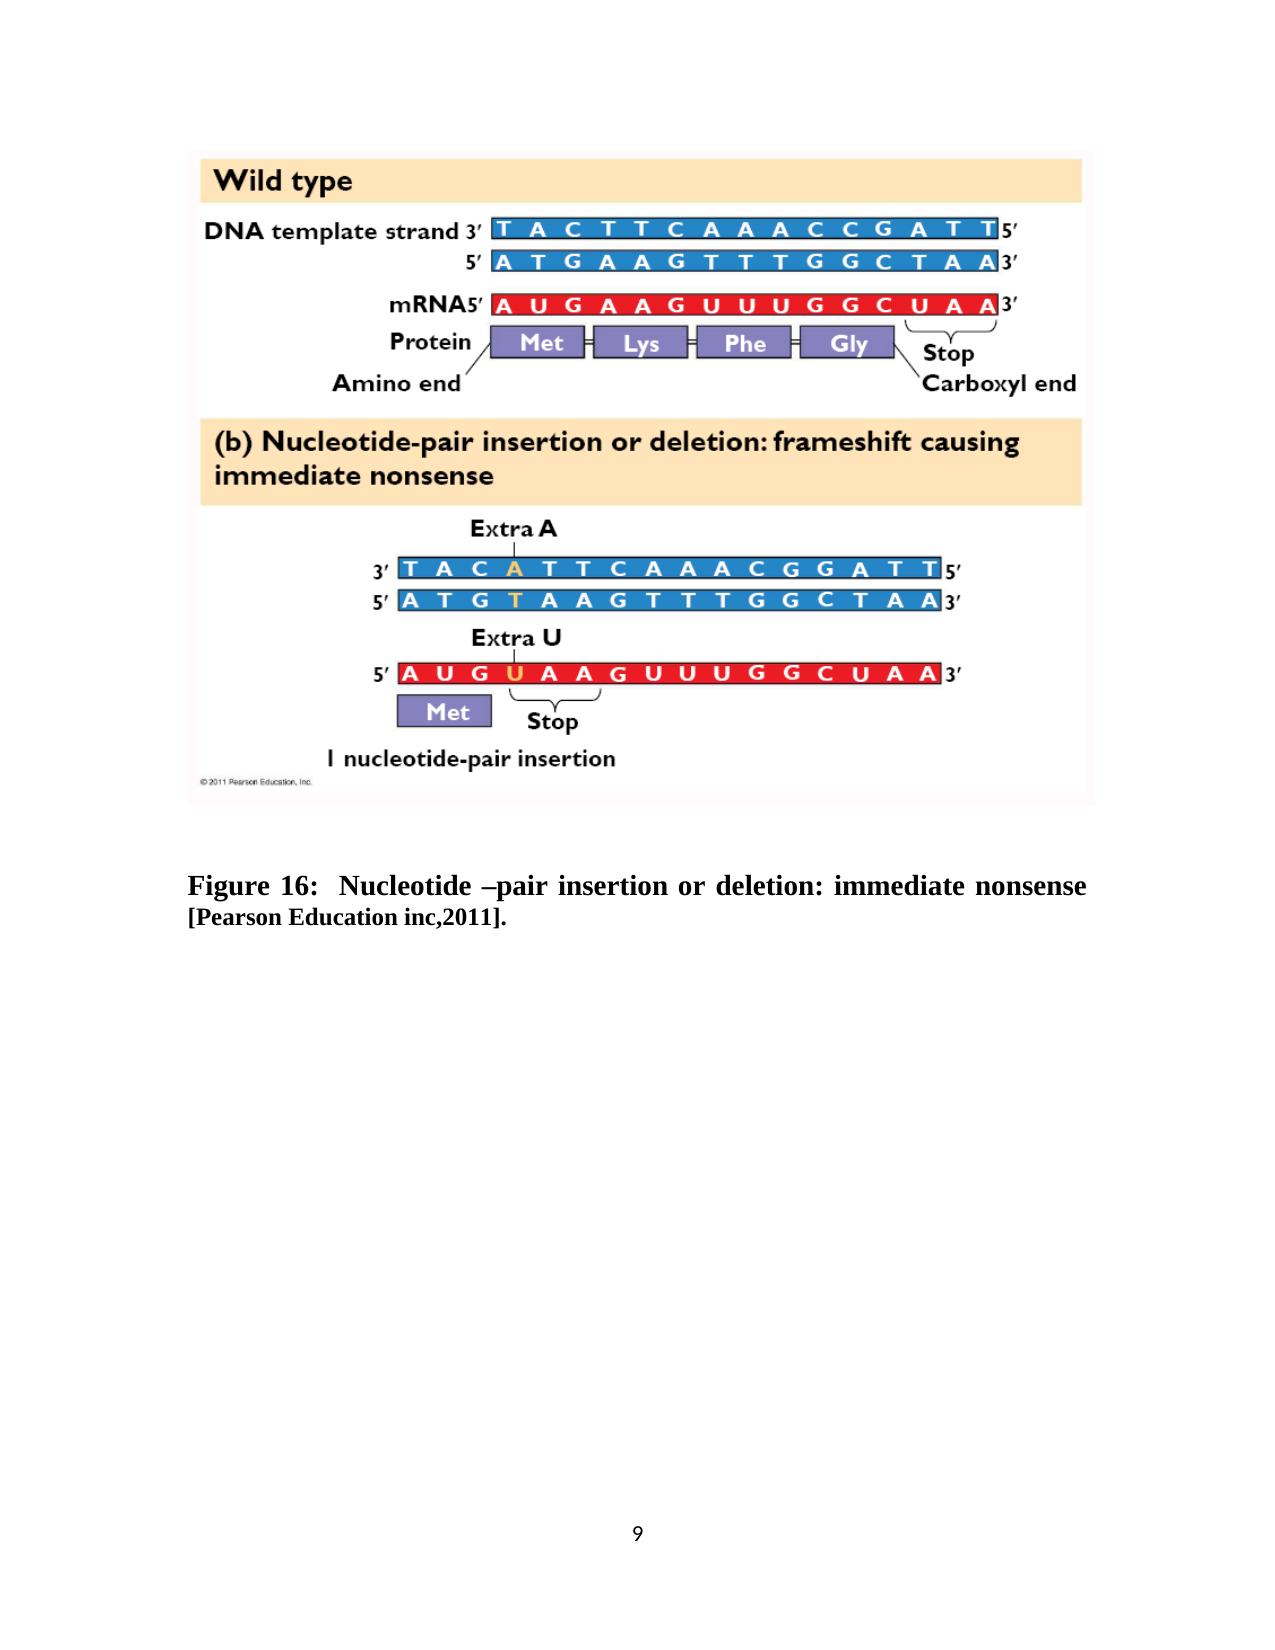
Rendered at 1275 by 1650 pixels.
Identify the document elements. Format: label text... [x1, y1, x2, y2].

text Figure 16: Nucleotide –pair insertion or deletion: immediate nonsense [Pearson Education inc,2011]. [187, 868, 1087, 931]
